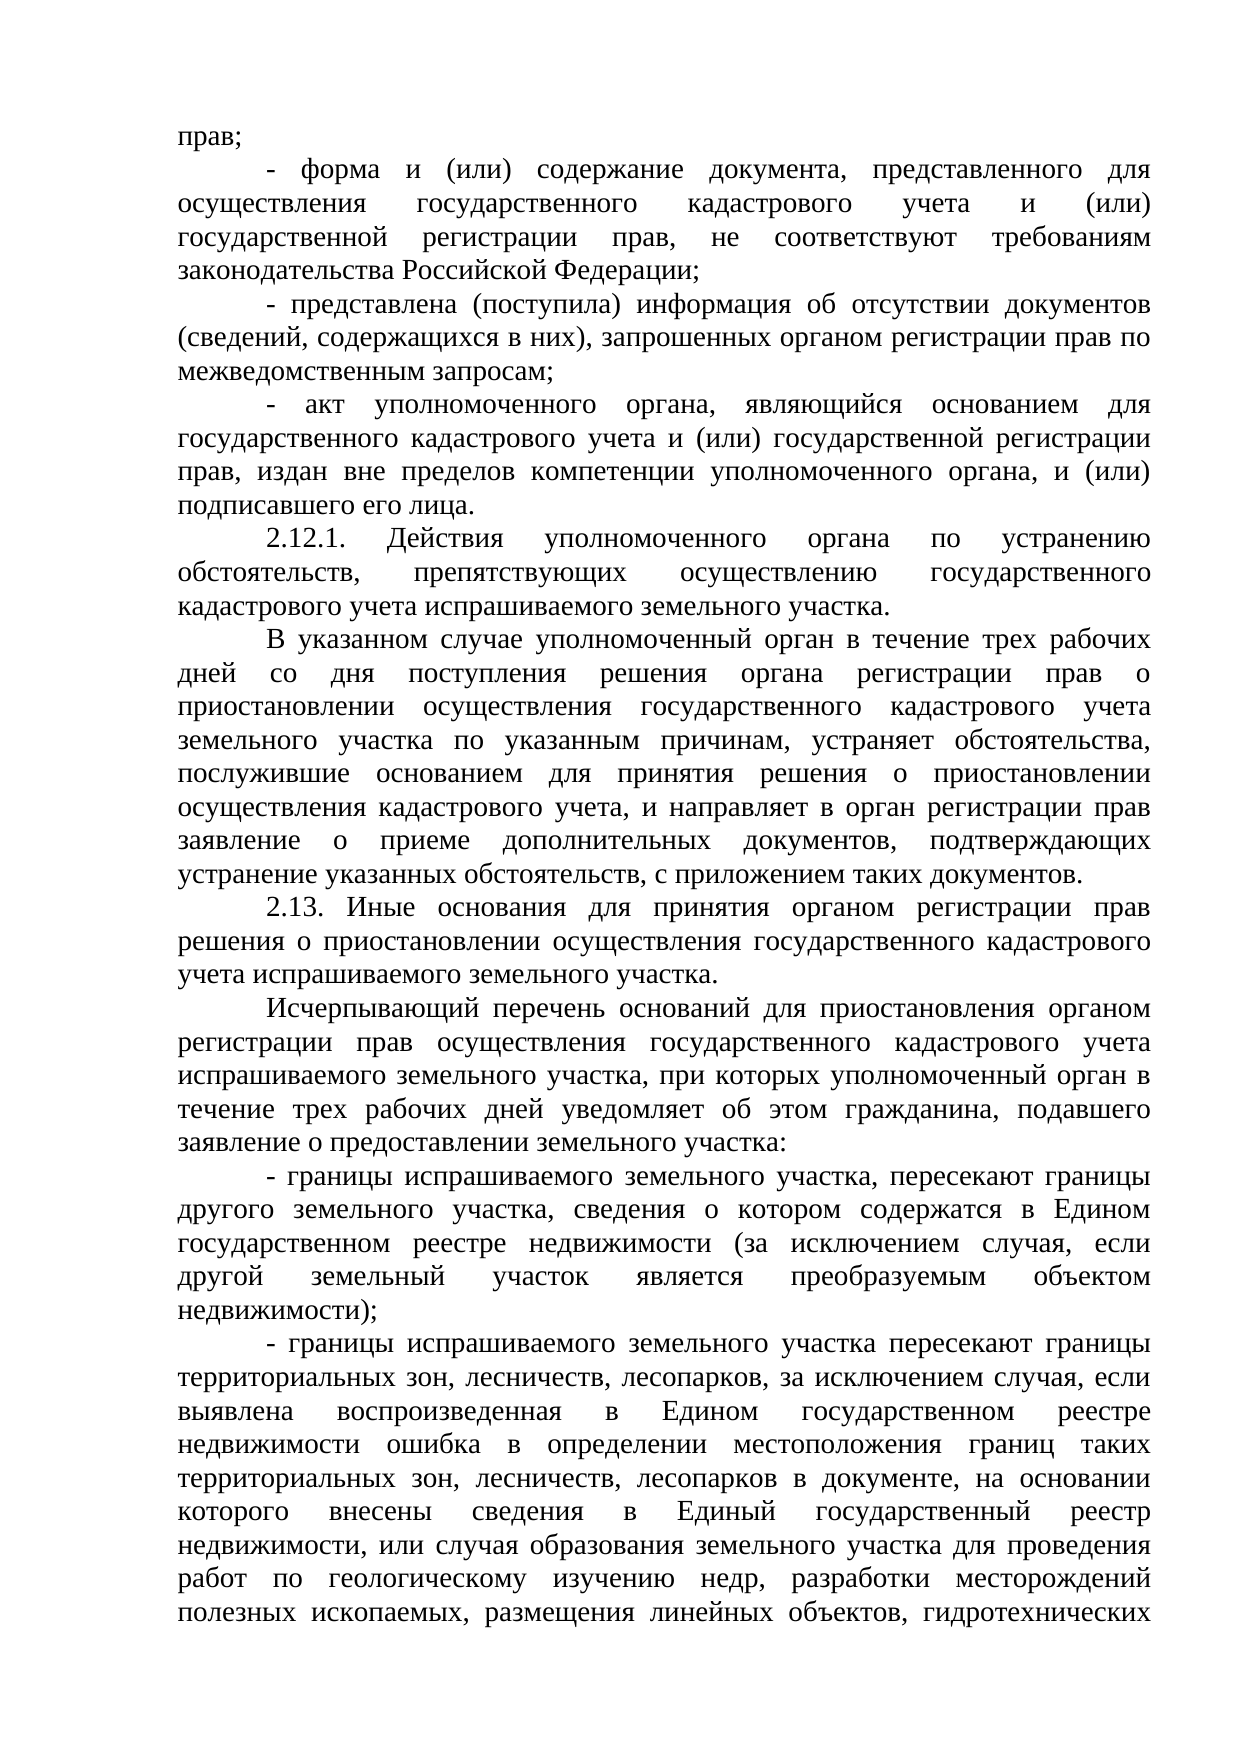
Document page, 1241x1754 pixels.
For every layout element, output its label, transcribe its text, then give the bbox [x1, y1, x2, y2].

text 2.13. Иные основания для принятия органом регистрации прав решения о приостановлении осуществления государственного кадастрового учета испрашиваемого земельного участка. [177, 889, 1152, 990]
text - представлена (поступила) информация об отсутствии документов (сведений, содержащихся в них), запрошенных органом регистрации прав по межведомственным запросам; [177, 286, 1152, 386]
text 2.12.1. Действия уполномоченного органа по устранению обстоятельств, препятствующих осуществлению государственного кадастрового учета испрашиваемого земельного участка. [177, 521, 1152, 621]
text В указанном случае уполномоченный орган в течение трех рабочих дней со дня поступления решения органа регистрации прав о приостановлении осуществления государственного кадастрового учета земельного участка по указанным причинам, устраняет обстоятельства, послужившие основанием для принятия решения о приостановлении осуществления кадастрового учета, и направляет в орган регистрации прав заявление о приеме дополнительных документов, подтверждающих устранение указанных обстоятельств, с приложением таких документов. [177, 621, 1152, 889]
text - форма и (или) содержание документа, представленного для осуществления государственного кадастрового учета и (или) государственной регистрации прав, не соответствуют требованиям законодательства Российской Федерации; [177, 152, 1152, 286]
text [177, 118, 1152, 152]
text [177, 1326, 1152, 1627]
text - акт уполномоченного органа, являющийся основанием для государственного кадастрового учета и (или) государственной регистрации прав, издан вне пределов компетенции уполномоченного органа, и (или) подписавшего его лица. [177, 386, 1152, 521]
text - границы испрашиваемого земельного участка, пересекают границы другого земельного участка, сведения о котором содержатся в Едином государственном реестре недвижимости (за исключением случая, если другой земельный участок является преобразуемым объектом недвижимости); [177, 1158, 1152, 1326]
text Исчерпывающий перечень оснований для приостановления органом регистрации прав осуществления государственного кадастрового учета испрашиваемого земельного участка, при которых уполномоченный орган в течение трех рабочих дней уведомляет об этом гражданина, подавшего заявление о предоставлении земельного участка: [177, 990, 1152, 1158]
